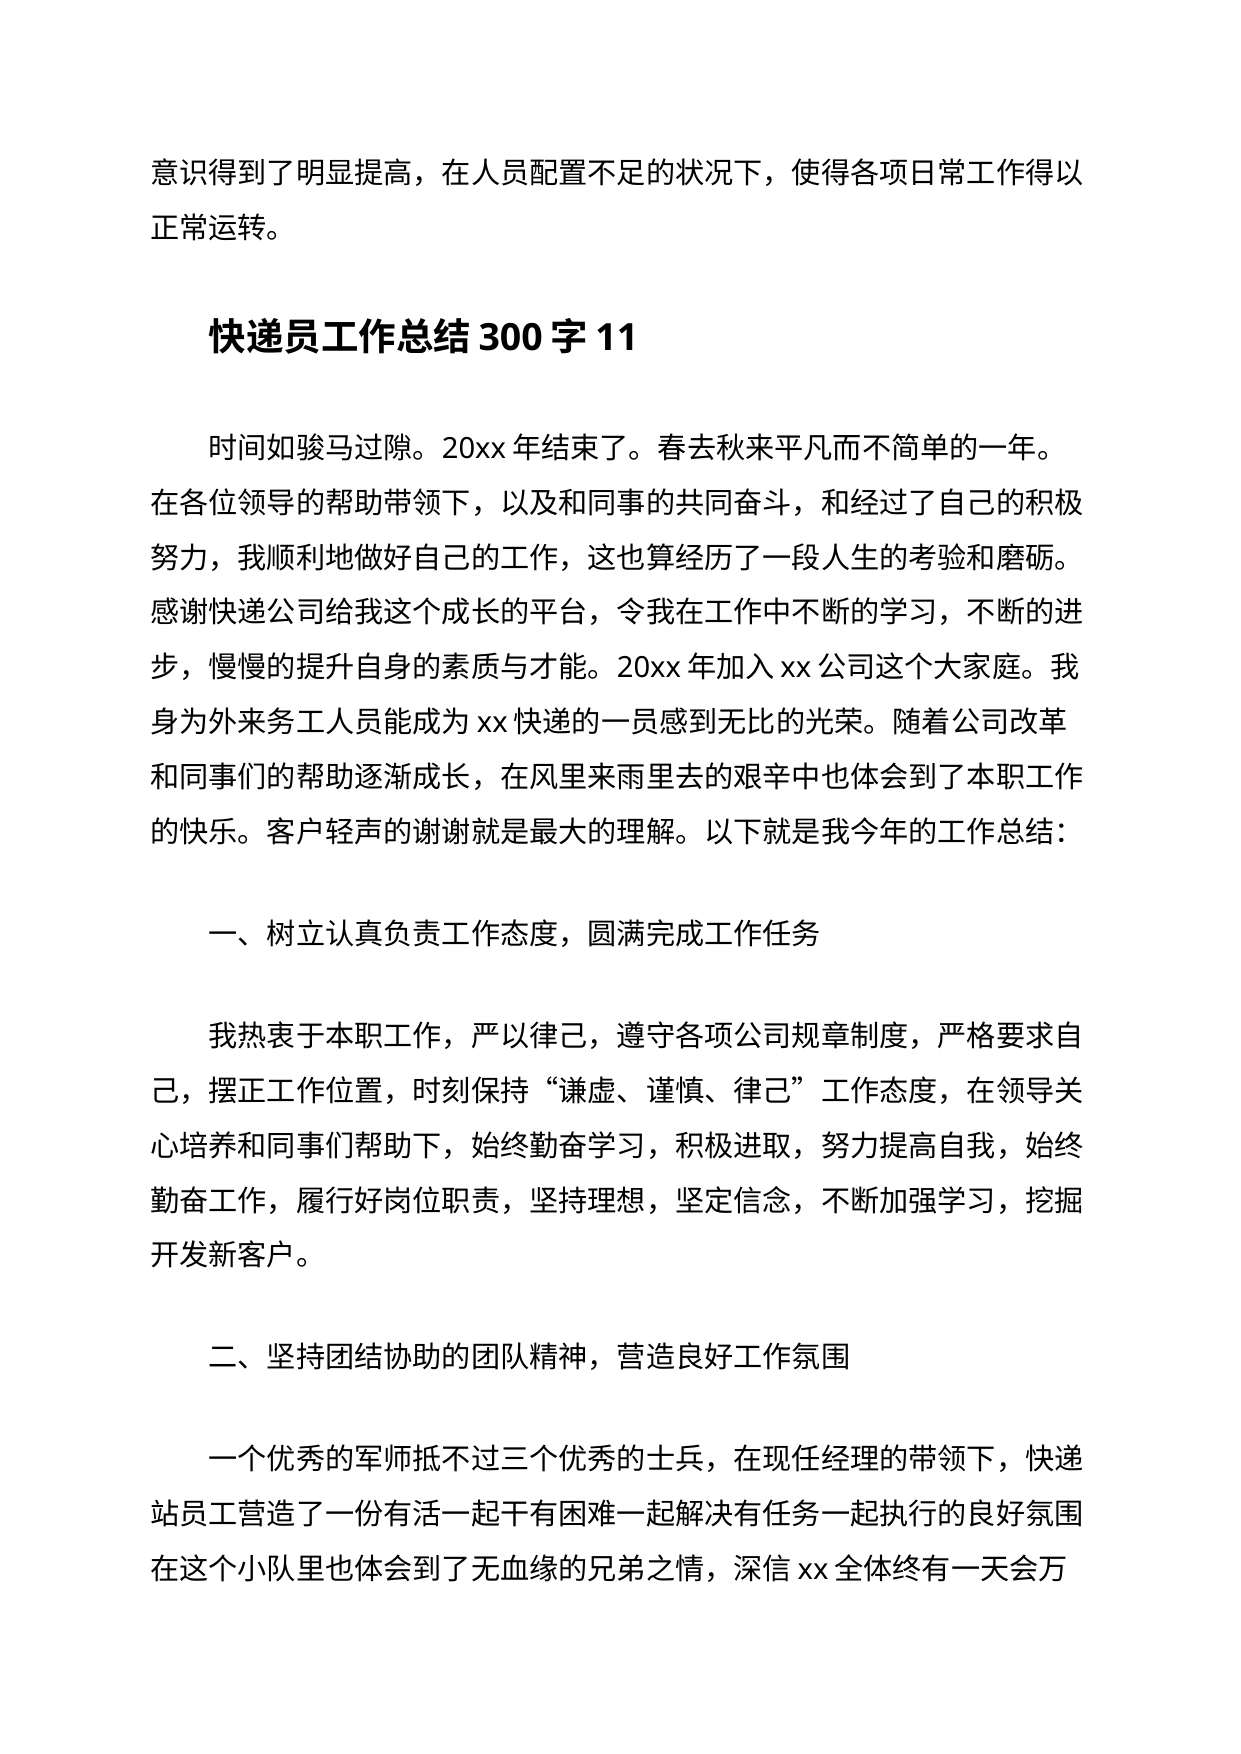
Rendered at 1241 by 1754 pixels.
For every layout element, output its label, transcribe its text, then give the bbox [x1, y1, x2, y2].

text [150, 150, 1090, 247]
text 时间如骏马过隙。20xx年结束了。春去秋来平凡而不简单的一年。在各位领导的帮助带领下，以及和同事的共同奋斗，和经过了自己的积极努力，我顺利地做好自己的工作，这也算经历了一段人生的考验和磨砺。感谢快递公司给我这个成长的平台，令我在工作中不断的学习，不断的进步，慢慢的提升自身的素质与才能。20xx年加入xx公司这个大家庭。我身为外来务工人员能成为xx快递的一员感到无比的光荣。随着公司改革和同事们的帮助逐渐成长，在风里来雨里去的艰辛中也体会到了本职工作的快乐。客户轻声的谢谢就是最大的理解。以下就是我今年的工作总结： [150, 424, 1090, 851]
text 一、树立认真负责工作态度，圆满完成工作任务 [150, 911, 1090, 953]
text 快递员工作总结300字11 [150, 307, 1090, 361]
text 我热衷于本职工作，严以律己，遵守各项公司规章制度，严格要求自己，摆正工作位置，时刻保持“谦虚、谨慎、律己”工作态度，在领导关心培养和同事们帮助下，始终勤奋学习，积极进取，努力提高自我，始终勤奋工作，履行好岗位职责，坚持理想，坚定信念，不断加强学习，挖掘开发新客户。 [150, 1012, 1090, 1274]
text 二、坚持团结协助的团队精神，营造良好工作氛围 [150, 1334, 1090, 1376]
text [150, 1436, 1090, 1588]
